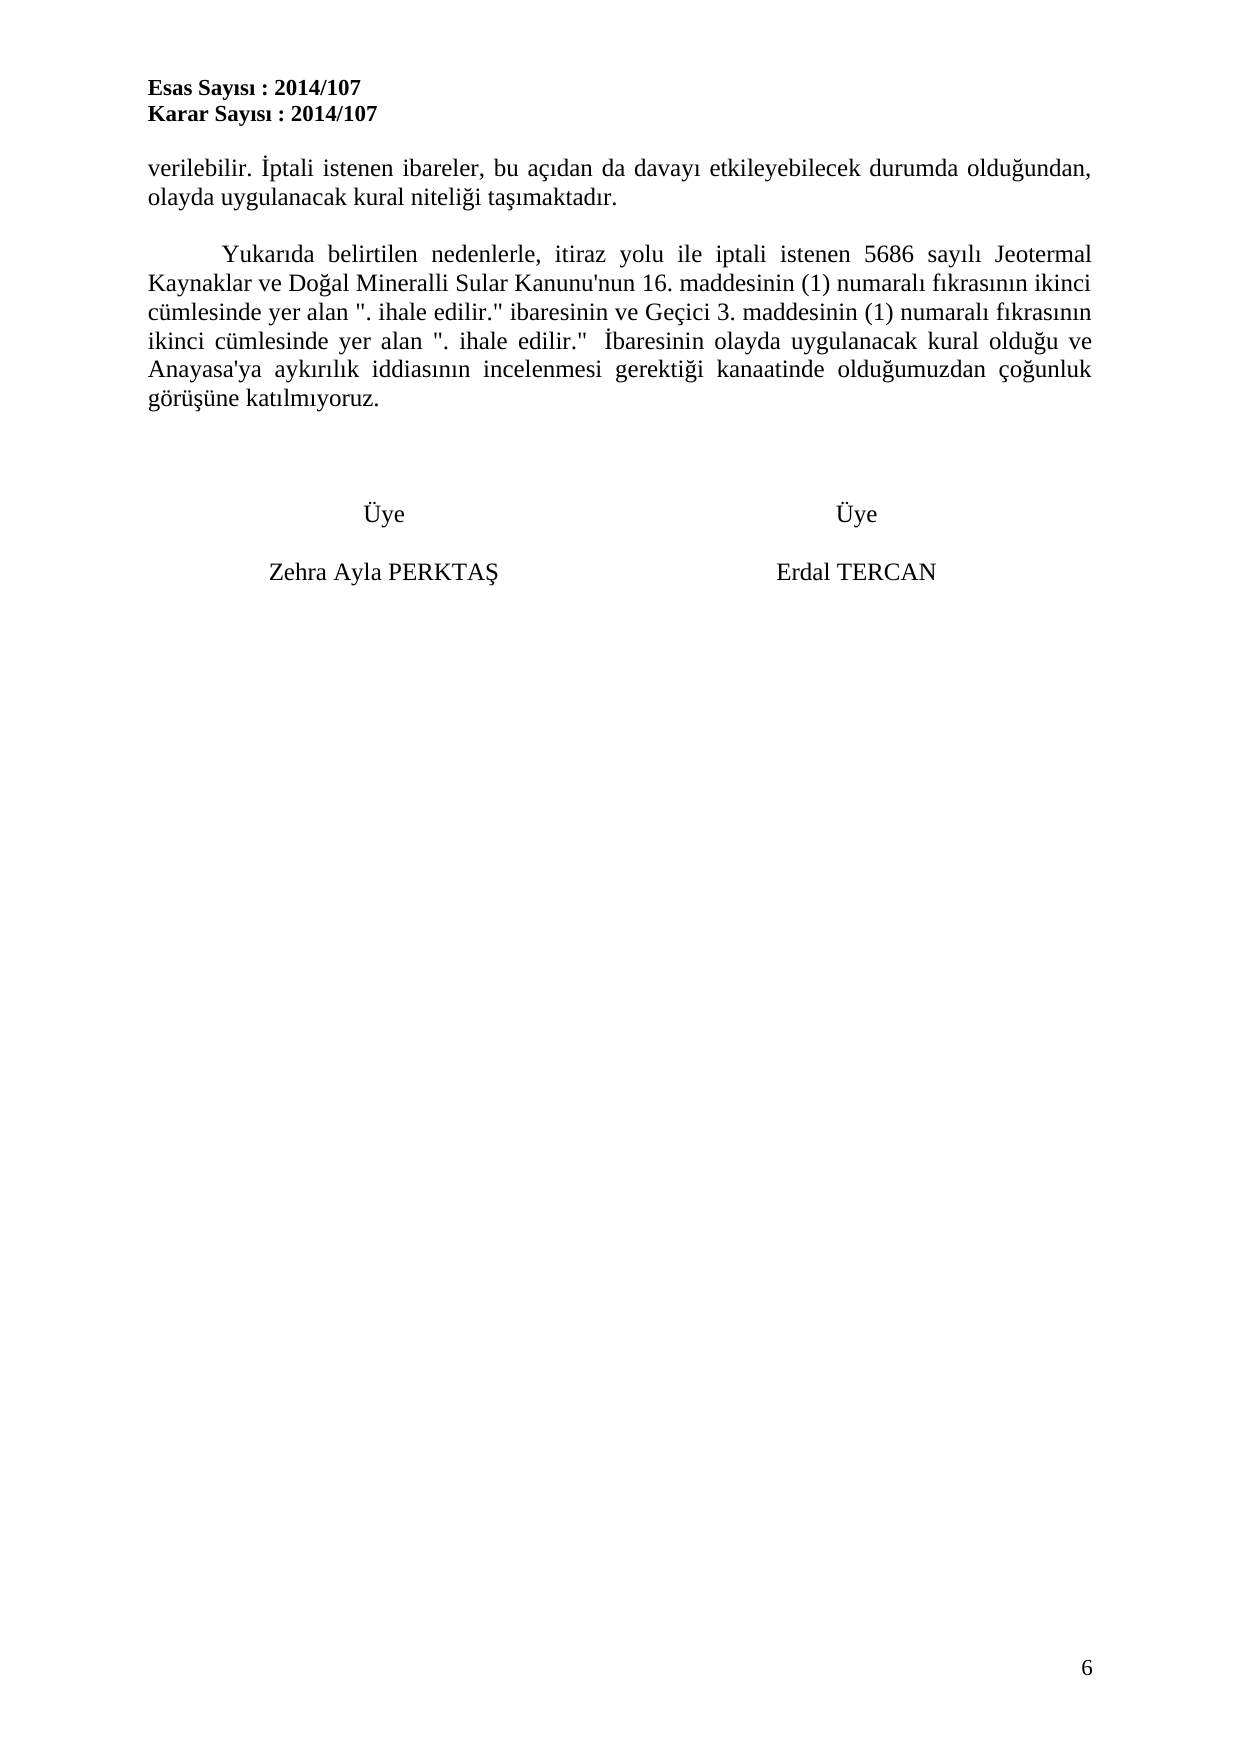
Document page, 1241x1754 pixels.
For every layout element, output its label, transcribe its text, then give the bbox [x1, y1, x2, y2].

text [148, 153, 1093, 210]
text Yukarıda belirtilen nedenlerle, itiraz yolu ile iptali istenen 5686 sayılı Jeotermal Kaynaklar ve Doğal Mineralli Sular Kanunu'nun 16. maddesinin (1) numaralı fıkrasının ikinci cümlesinde yer alan ". ihale edilir." ibaresinin ve Geçici 3. maddesinin (1) numaralı fıkrasının ikinci cümlesinde yer alan ". ihale edilir." İbaresinin olayda uygulanacak kural olduğu ve Anayasa'ya aykırılık iddiasının incelenmesi gerektiği kanaatinde olduğumuzdan çoğunluk görüşüne katılmıyoruz. [148, 239, 1093, 412]
table_header Üye Erdal TERCAN [620, 499, 1093, 586]
table_header Üye Zehra Ayla PERKTAŞ [148, 499, 620, 586]
